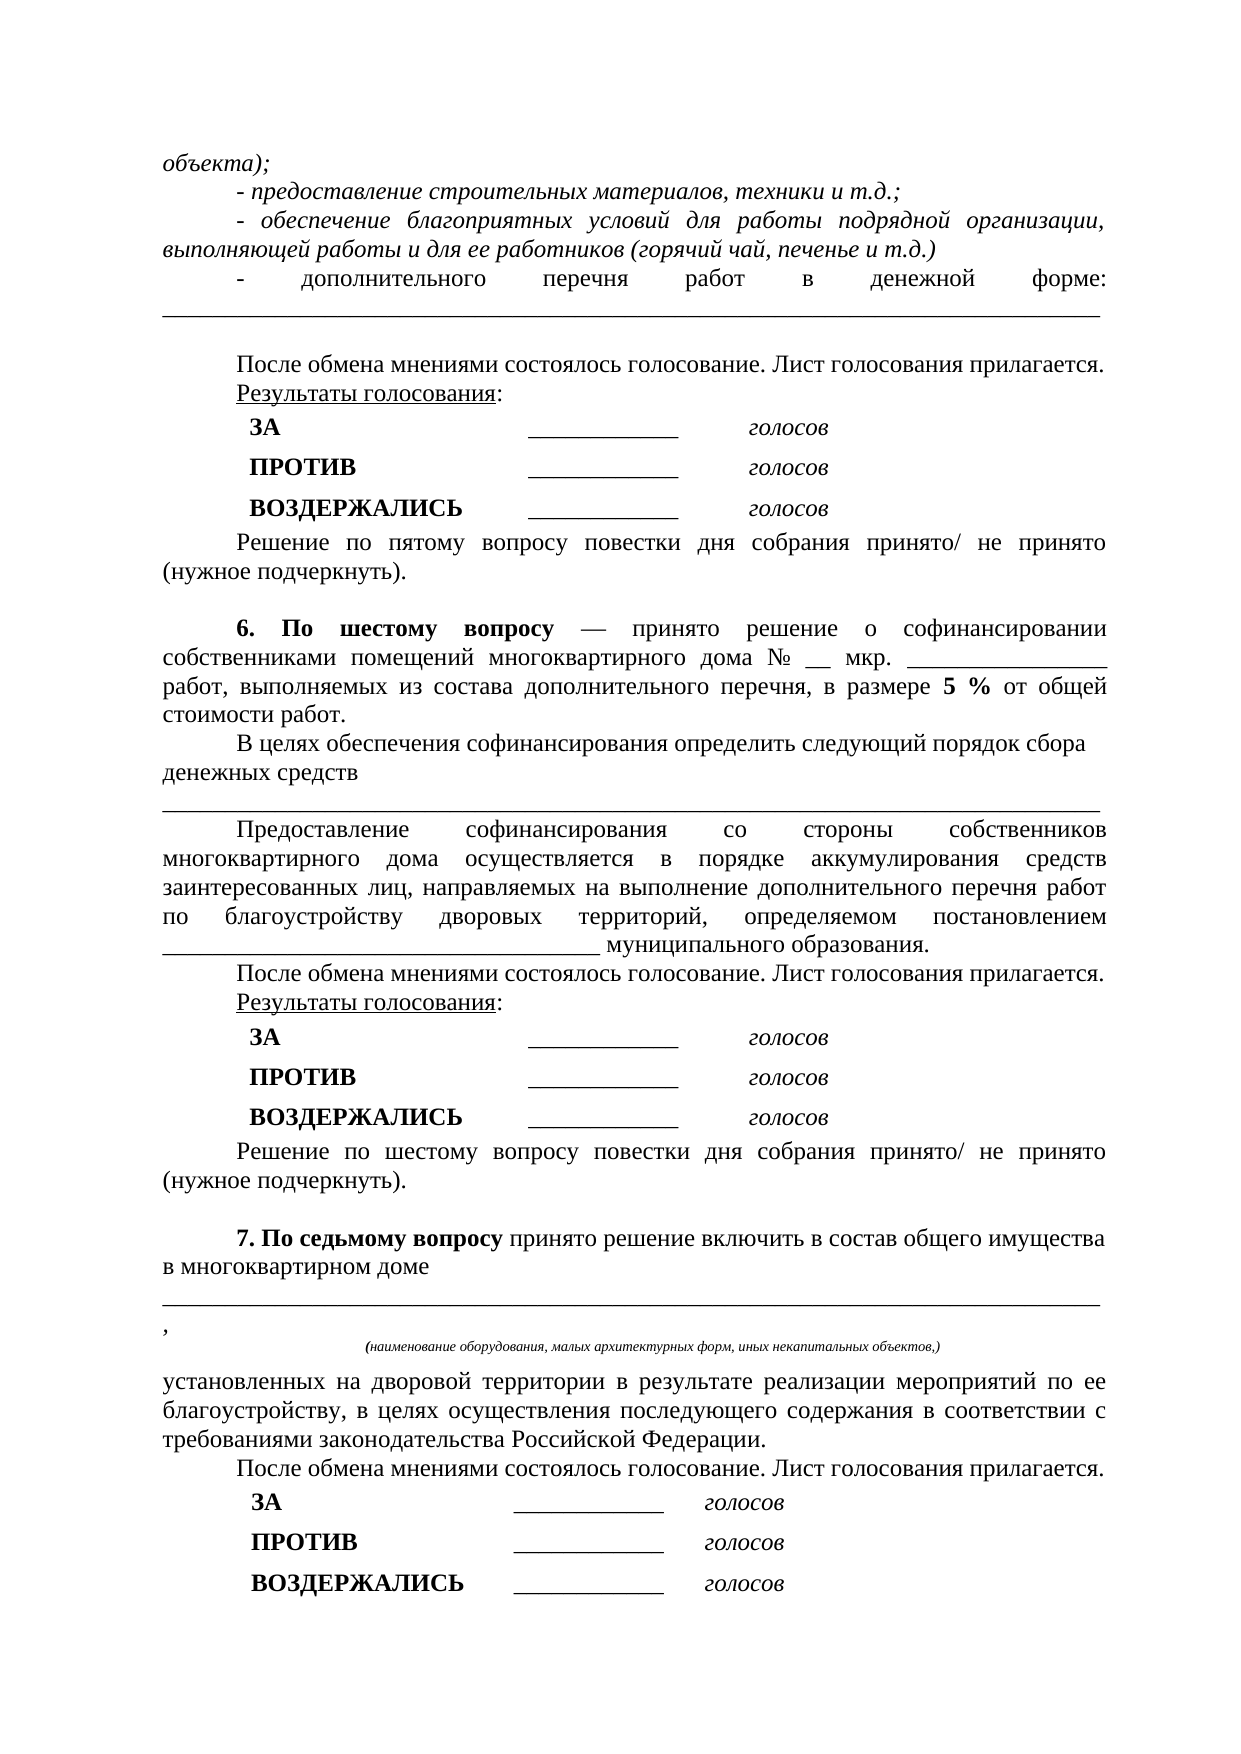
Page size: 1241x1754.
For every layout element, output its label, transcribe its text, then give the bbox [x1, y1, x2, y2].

table_cell ____________ [523, 447, 743, 487]
table_cell ВОЗДЕРЖАЛИСЬ [245, 1562, 508, 1602]
text Решение по пятому вопросу повестки дня собрания принято/ не принято (нужное подчеркнуть). [162, 527, 1107, 584]
table_cell ____________ [523, 1056, 743, 1096]
table_cell голосов [699, 1562, 859, 1602]
text - предоставление строительных материалов, техники и т.д.; [162, 176, 1107, 205]
text установленных на дворовой территории в результате реализации мероприятий по ее благоустройству, в целях осуществления последующего содержания в соответствии с требованиями законодательства Российской Федерации. [162, 1366, 1107, 1453]
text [162, 148, 1107, 176]
table_cell ____________ [523, 487, 743, 527]
table_cell ВОЗДЕРЖАЛИСЬ [244, 487, 522, 527]
text - дополнительного перечня работ в денежной форме: ___________________________________________________________________________ [162, 263, 1107, 320]
table_cell голосов [699, 1522, 859, 1562]
table_cell ВОЗДЕРЖАЛИСЬ [244, 1096, 522, 1136]
table_header голосов [699, 1481, 859, 1522]
table_cell ПРОТИВ [244, 447, 522, 487]
text 6. По шестому вопросу — принято решение о софинансировании собственниками помещений многоквартирного дома № __ мкр. ________________ работ, выполняемых из состава дополнительного перечня, в размере 5 % от общей стоимости работ. [162, 613, 1107, 728]
table_cell голосов [743, 447, 904, 487]
table_header ____________ [523, 1016, 743, 1056]
table_cell ____________ [508, 1522, 698, 1562]
text Решение по шестому вопросу повестки дня собрания принято/ не принято (нужное подчеркнуть). [162, 1136, 1107, 1194]
table_header ЗА [244, 406, 522, 447]
text После обмена мнениями состоялось голосование. Лист голосования прилагается. [162, 958, 1107, 987]
text После обмена мнениями состоялось голосование. Лист голосования прилагается. [162, 1453, 1107, 1481]
text Предоставление софинансирования со стороны собственников многоквартирного дома осуществляется в порядке аккумулирования средств заинтересованных лиц, направляемых на выполнение дополнительного перечня работ по благоустройству дворовых территорий, определяемом постановлением ___________________________________ муниципального образования. [162, 814, 1107, 958]
table_cell ____________ [508, 1562, 698, 1602]
table_header ____________ [523, 406, 743, 447]
text Результаты голосования: [162, 987, 1107, 1016]
table_cell голосов [743, 1056, 904, 1096]
text 7. По седьмому вопросу принято решение включить в состав общего имущества в многоквартирном доме ___________________________________________________________________________, [162, 1223, 1107, 1338]
text (наименование оборудования, малых архитектурных форм, иных некапитальных объектов,) [200, 1338, 1107, 1366]
table_cell ____________ [523, 1096, 743, 1136]
table_cell голосов [743, 487, 904, 527]
text После обмена мнениями состоялось голосование. Лист голосования прилагается. [162, 349, 1107, 378]
table_cell голосов [743, 1096, 904, 1136]
table_header ЗА [244, 1016, 522, 1056]
table_cell ПРОТИВ [245, 1522, 508, 1562]
text - обеспечение благоприятных условий для работы подрядной организации, выполняющей работы и для ее работников (горячий чай, печенье и т.д.) [162, 205, 1107, 263]
table_header ____________ [508, 1481, 698, 1522]
table_header голосов [743, 406, 904, 447]
table_header ЗА [245, 1481, 508, 1522]
table_cell ПРОТИВ [244, 1056, 522, 1096]
text Результаты голосования: [162, 378, 1107, 406]
text В целях обеспечения софинансирования определить следующий порядок сбора денежных средств ___________________________________________________________________________ [162, 728, 1107, 814]
table_header голосов [743, 1016, 904, 1056]
